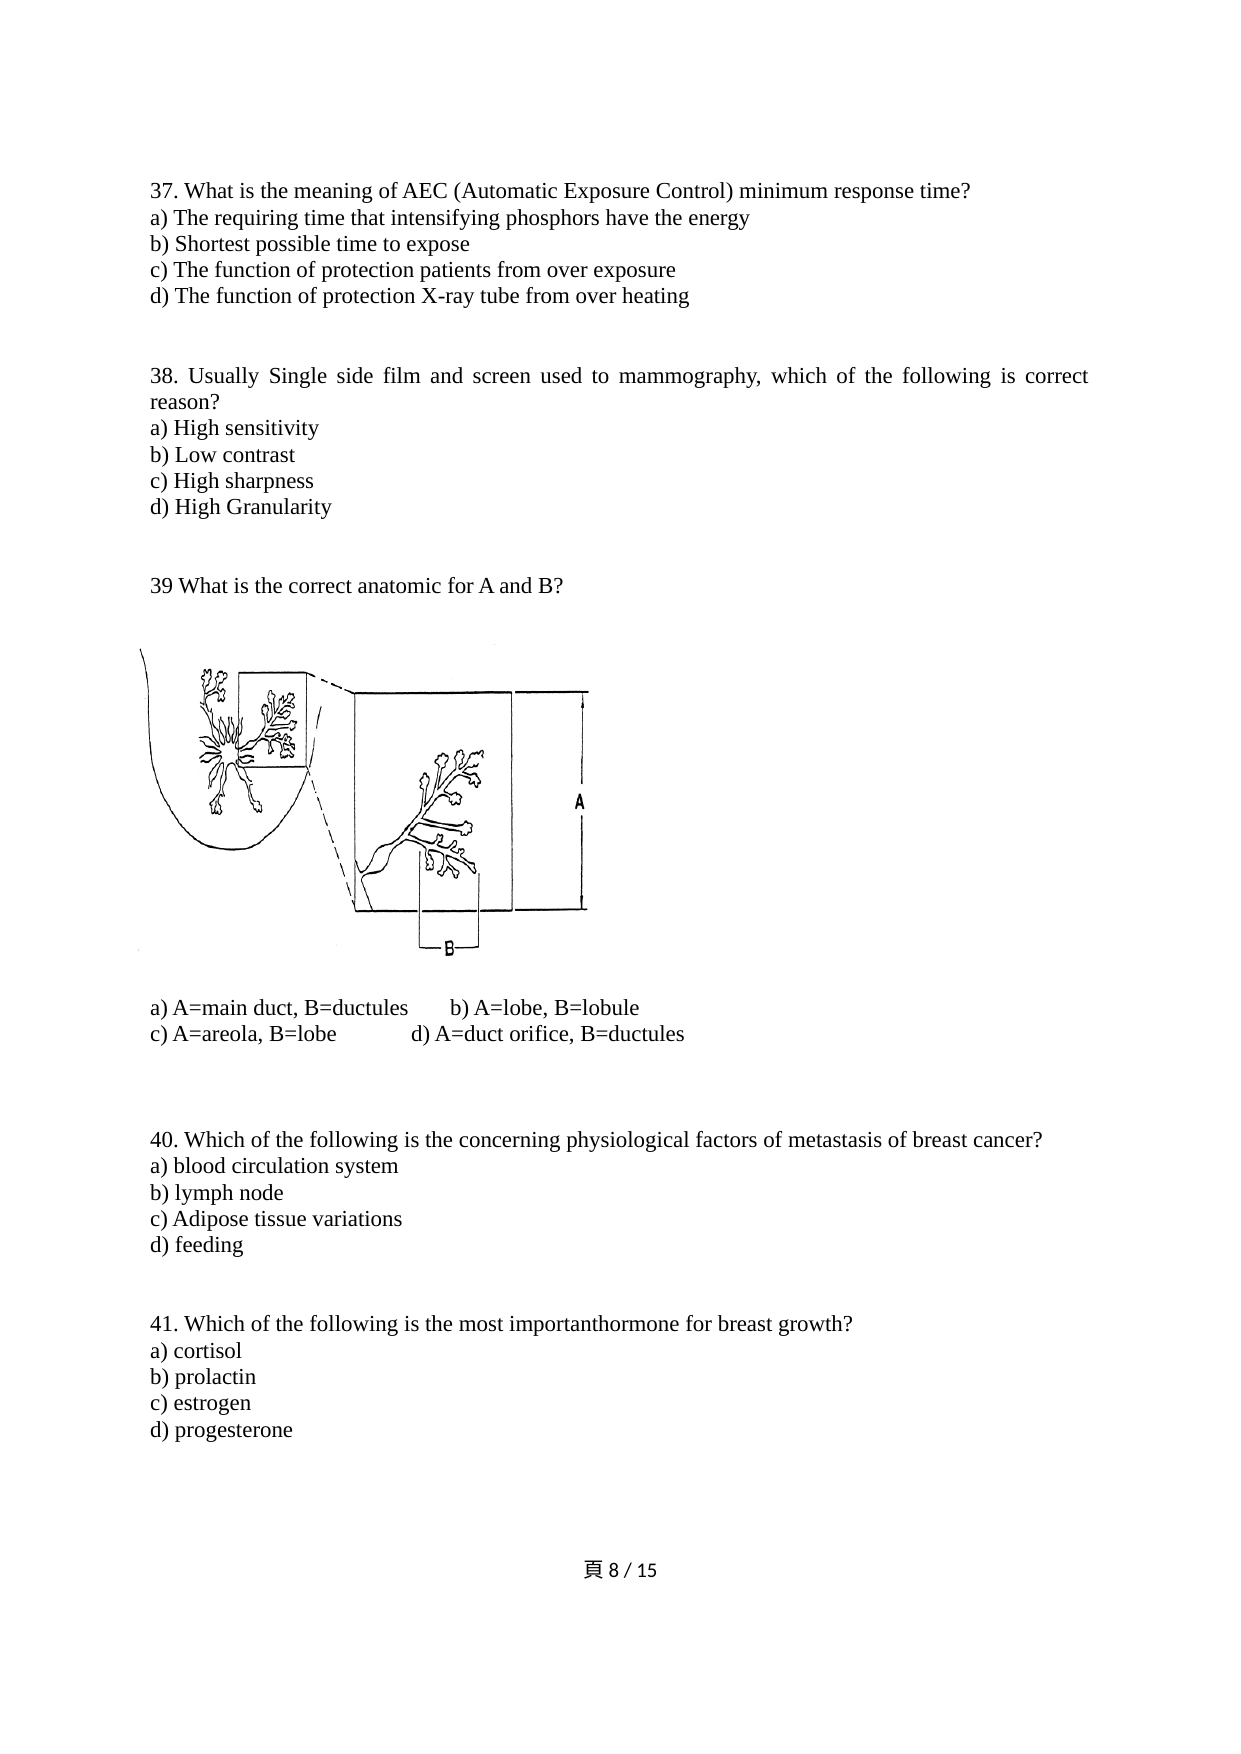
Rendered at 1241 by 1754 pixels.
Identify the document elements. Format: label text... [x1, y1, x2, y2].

text d) feeding [150, 1231, 1090, 1258]
text d) progesterone [150, 1416, 1090, 1442]
text 41. Which of the following is the most importanthormone for breast growth? [150, 1310, 1090, 1337]
text a) The requiring time that intensifying phosphors have the energy [150, 203, 1090, 230]
text a) A=main duct, B=ductules b) A=lobe, B=lobule [150, 994, 1090, 1021]
text a) cortisol [150, 1337, 1090, 1363]
text c) Adipose tissue variations [150, 1205, 1090, 1231]
text 37. What is the meaning of AEC (Automatic Exposure Control) minimum response time? [150, 177, 1090, 203]
picture [135, 639, 592, 958]
text 40. Which of the following is the concerning physiological factors of metastasis of breast cancer? [150, 1126, 1090, 1152]
text a) High sensitivity [150, 414, 1090, 441]
text c) A=areola, B=lobe d) A=duct orifice, B=ductules [150, 1021, 1090, 1047]
text b) lymph node [150, 1179, 1090, 1205]
text b) Low contrast [150, 441, 1090, 467]
text a) blood circulation system [150, 1152, 1090, 1179]
text 38. Usually Single side film and screen used to mammography, which of the following is correct reason? [150, 362, 1090, 414]
text b) prolactin [150, 1363, 1090, 1389]
text c) estrogen [150, 1389, 1090, 1416]
text d) High Granularity [150, 493, 1090, 520]
text d) The function of protection X-ray tube from over heating [150, 283, 1090, 309]
text 39 What is the correct anatomic for A and B? [150, 572, 1090, 599]
text c) The function of protection patients from over exposure [150, 256, 1090, 283]
text b) Shortest possible time to expose [150, 230, 1090, 256]
text c) High sharpness [150, 467, 1090, 493]
